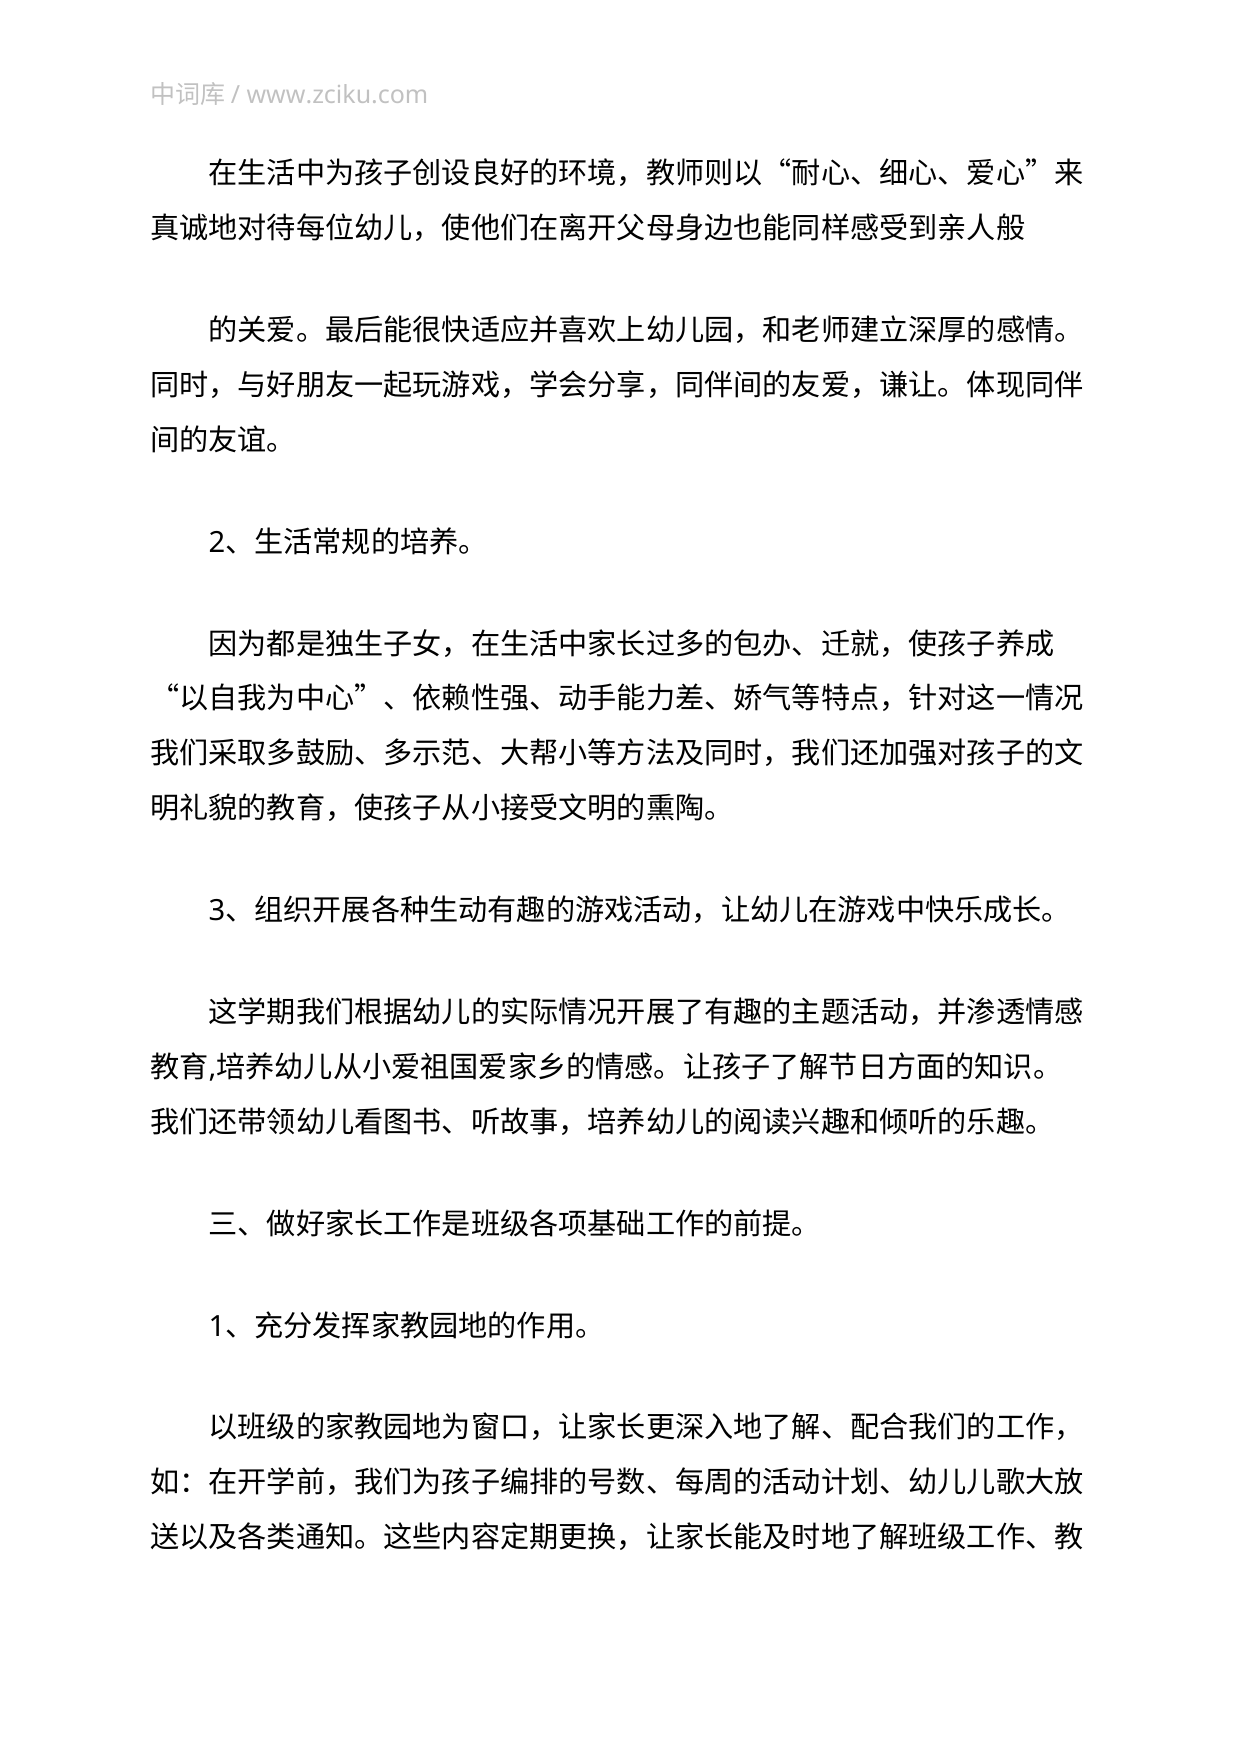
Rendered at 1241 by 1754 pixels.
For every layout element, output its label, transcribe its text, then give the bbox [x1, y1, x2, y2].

text 1、充分发挥家教园地的作用。 [150, 1302, 1090, 1344]
text 2、生活常规的培养。 [150, 518, 1090, 561]
text 3、组织开展各种生动有趣的游戏活动，让幼儿在游戏中快乐成长。 [150, 887, 1090, 929]
text 三、做好家长工作是班级各项基础工作的前提。 [150, 1200, 1090, 1243]
text 在生活中为孩子创设良好的环境，教师则以“耐心、细心、爱心”来真诚地对待每位幼儿，使他们在离开父母身边也能同样感受到亲人般 [150, 150, 1090, 247]
text 因为都是独生子女，在生活中家长过多的包办、迁就，使孩子养成“以自我为中心”、依赖性强、动手能力差、娇气等特点，针对这一情况我们采取多鼓励、多示范、大帮小等方法及同时，我们还加强对孩子的文明礼貌的教育，使孩子从小接受文明的熏陶。 [150, 620, 1090, 827]
text 这学期我们根据幼儿的实际情况开展了有趣的主题活动，并渗透情感教育,培养幼儿从小爱祖国爱家乡的情感。让孩子了解节日方面的知识。我们还带领幼儿看图书、听故事，培养幼儿的阅读兴趣和倾听的乐趣。 [150, 989, 1090, 1141]
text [150, 1404, 1090, 1556]
text 的关爱。最后能很快适应并喜欢上幼儿园，和老师建立深厚的感情。同时，与好朋友一起玩游戏，学会分享，同伴间的友爱，谦让。体现同伴间的友谊。 [150, 307, 1090, 459]
